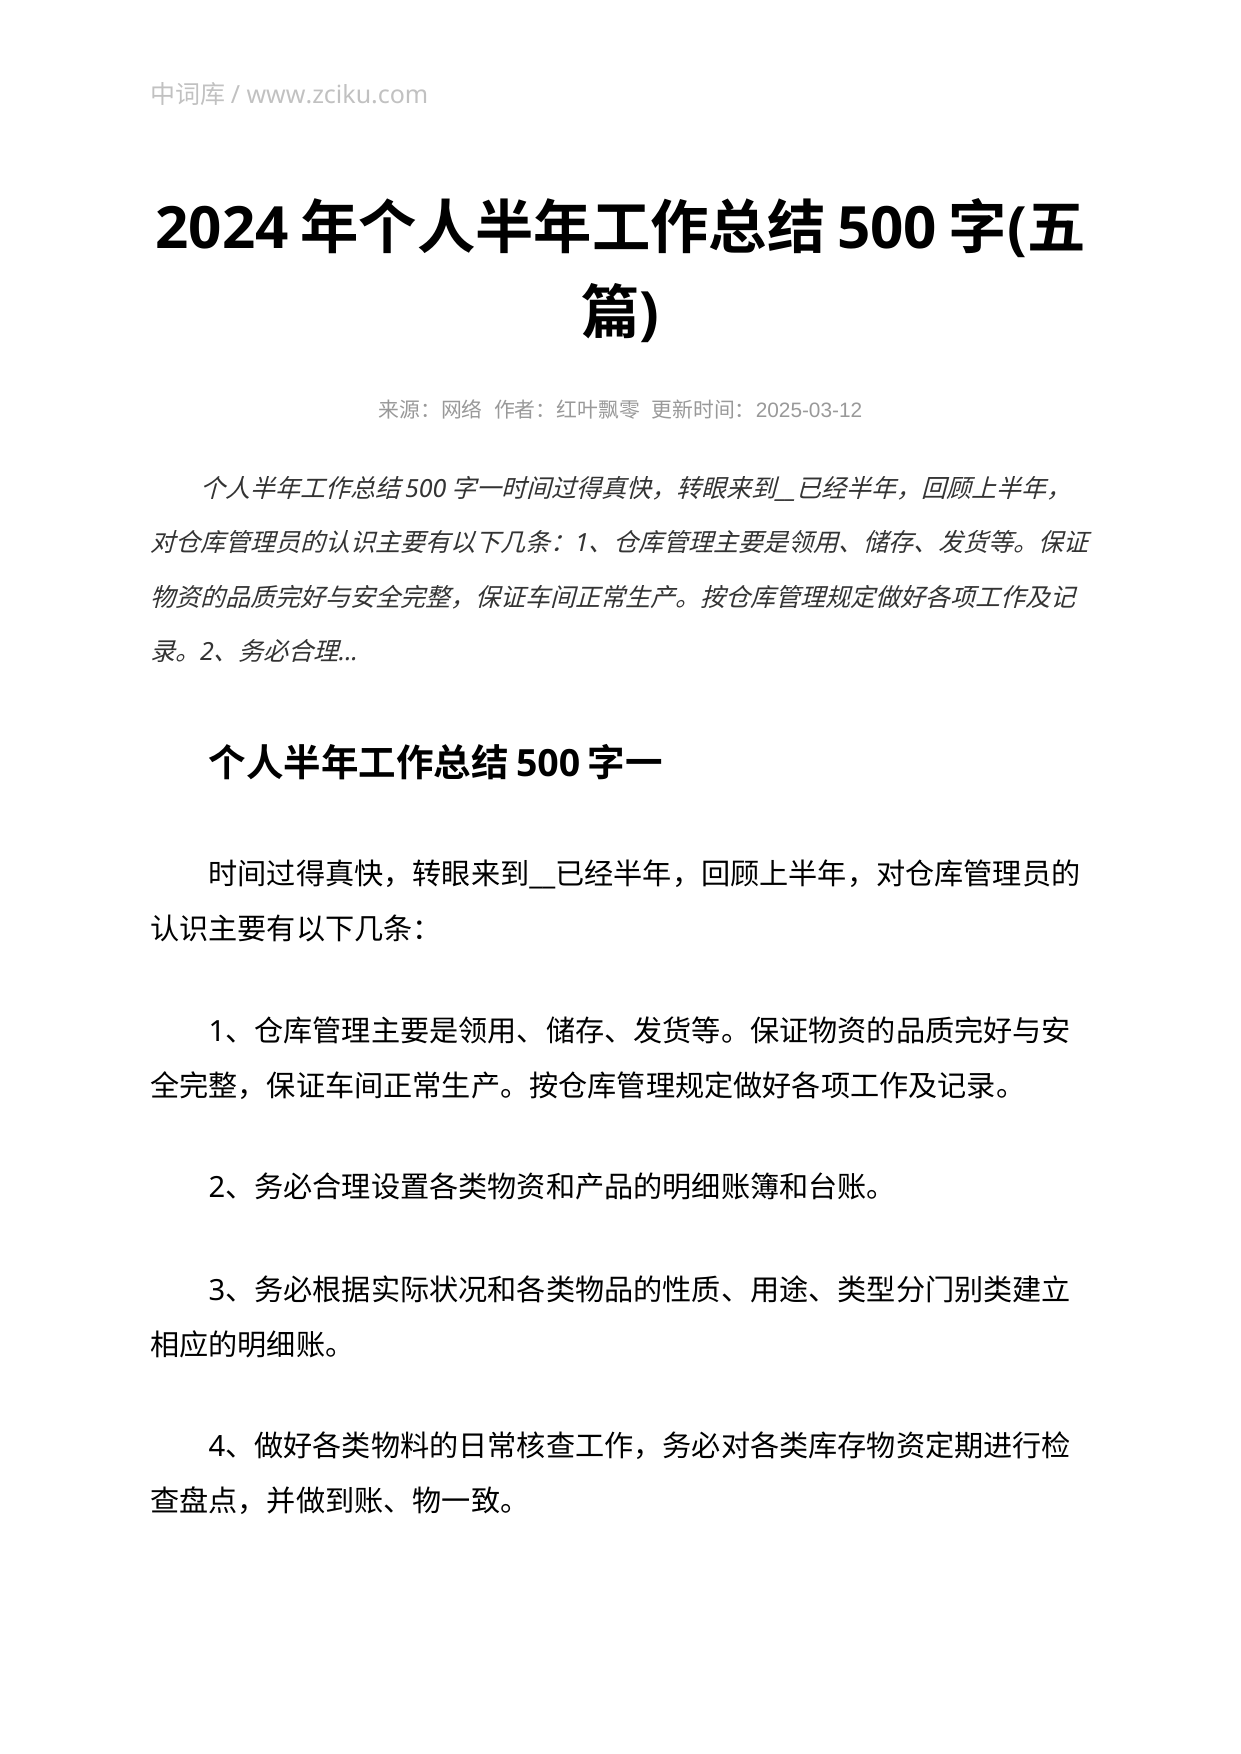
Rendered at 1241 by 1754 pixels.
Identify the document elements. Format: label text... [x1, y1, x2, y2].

text 时间过得真快，转眼来到__已经半年，回顾上半年，对仓库管理员的认识主要有以下几条： [150, 851, 1090, 948]
text 个人半年工作总结500字一时间过得真快，转眼来到__已经半年，回顾上半年，对仓库管理员的认识主要有以下几条：1、仓库管理主要是领用、储存、发货等。保证物资的品质完好与安全完整，保证车间正常生产。按仓库管理规定做好各项工作及记录。2、务必合理... [150, 468, 1090, 668]
text 1、仓库管理主要是领用、储存、发货等。保证物资的品质完好与安全完整，保证车间正常生产。按仓库管理规定做好各项工作及记录。 [150, 1007, 1090, 1104]
text 来源：网络 作者：红叶飘零 更新时间：2025-03-12 [150, 398, 1090, 422]
text 2、务必合理设置各类物资和产品的明细账簿和台账。 [150, 1164, 1090, 1206]
text 个人半年工作总结500字一 [150, 733, 1090, 787]
text 4、做好各类物料的日常核查工作，务必对各类库存物资定期进行检查盘点，并做到账、物一致。 [150, 1423, 1090, 1520]
text 3、务必根据实际状况和各类物品的性质、用途、类型分门别类建立相应的明细账。 [150, 1266, 1090, 1363]
subtitle 2024年个人半年工作总结500字(五篇) [150, 181, 1090, 351]
